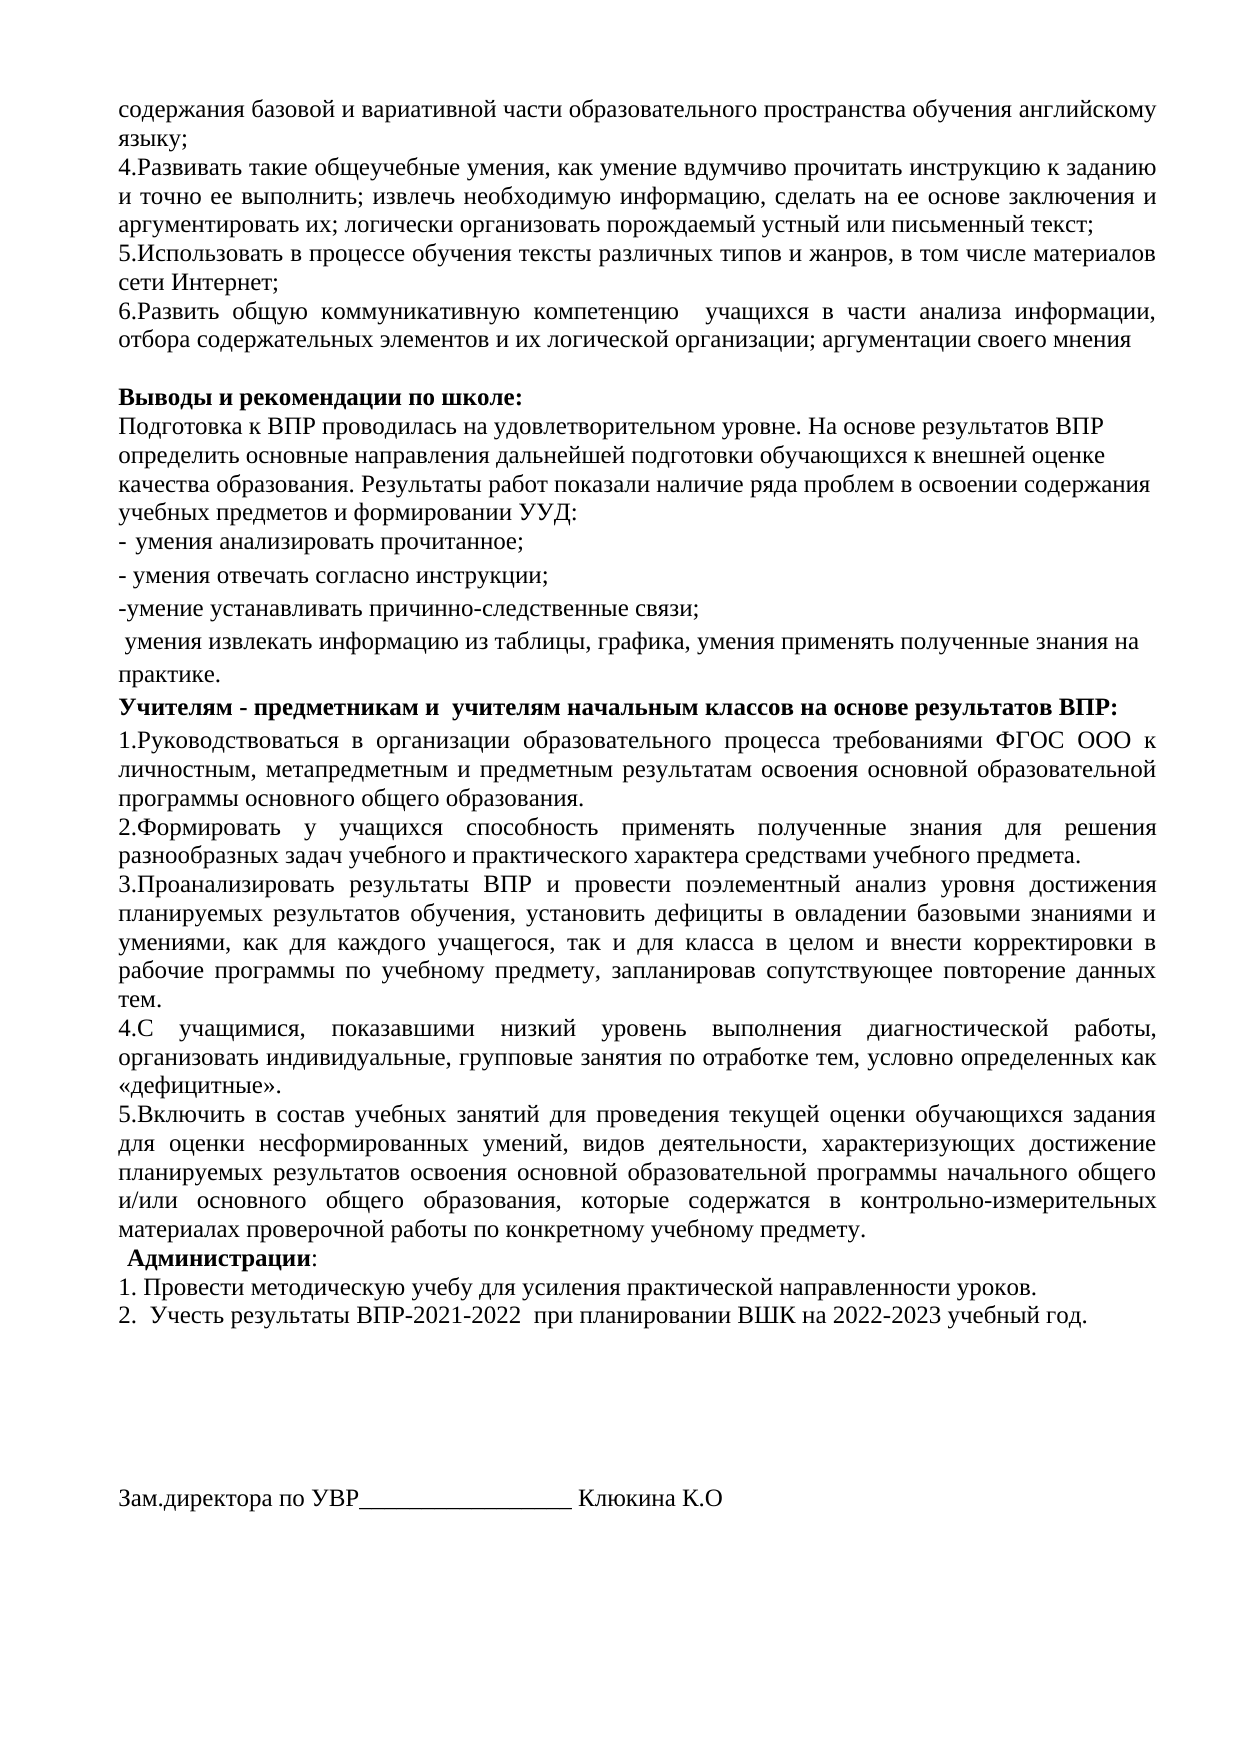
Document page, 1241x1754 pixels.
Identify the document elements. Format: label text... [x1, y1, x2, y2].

text Выводы и рекомендации по школе: [118, 382, 1157, 411]
text Учителям - предметникам и учителям начальным классов на основе результатов ВПР: [118, 692, 1157, 721]
text 2. Учесть результаты ВПР-2021-2022 при планировании ВШК на 2022-2023 учебный год. [118, 1300, 1157, 1329]
text Зам.директора по УВР_________________ Клюкина К.О [118, 1483, 1157, 1511]
text Администрации: [118, 1243, 1157, 1272]
text - умения отвечать согласно инструкции; [118, 560, 1157, 589]
text - умения анализировать прочитанное; [118, 526, 1157, 555]
text умения извлекать информацию из таблицы, графика, умения применять полученные знания на практике. [118, 626, 1157, 688]
text 4.С учащимися, показавшими низкий уровень выполнения диагностической работы, организовать индивидуальные, групповые занятия по отработке тем, условно определенных как «дефицитные». [118, 1013, 1157, 1099]
text 1. Провести методическую учебу для усиления практической направленности уроков. [118, 1272, 1157, 1300]
text 5.Использовать в процессе обучения тексты различных типов и жанров, в том числе материалов сети Интернет; [118, 238, 1157, 296]
text 6.Развить общую коммуникативную компетенцию учащихся в части анализа информации, отбора содержательных элементов и их логической организации; аргументации своего мнения [118, 296, 1157, 353]
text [118, 94, 1157, 152]
text 1.Руководствоваться в организации образовательного процесса требованиями ФГОС ООО к личностным, метапредметным и предметным результатам освоения основной образовательной программы основного общего образования. [118, 725, 1157, 812]
text 5.Включить в состав учебных занятий для проведения текущей оценки обучающихся задания для оценки несформированных умений, видов деятельности, характеризующих достижение планируемых результатов освоения основной образовательной программы начального общего и/или основного общего образования, которые содержатся в контрольно-измерительных материалах проверочной работы по конкретному учебному предмету. [118, 1099, 1157, 1243]
text 4.Развивать такие общеучебные умения, как умение вдумчиво прочитать инструкцию к заданию и точно ее выполнить; извлечь необходимую информацию, сделать на ее основе заключения и аргументировать их; логически организовать порождаемый устный или письменный текст; [118, 152, 1157, 238]
text 3.Проанализировать результаты ВПР и провести поэлементный анализ уровня достижения планируемых результатов обучения, установить дефициты в овладении базовыми знаниями и умениями, как для каждого учащегося, так и для класса в целом и внести корректировки в рабочие программы по учебному предмету, запланировав сопутствующее повторение данных тем. [118, 869, 1157, 1013]
text 2.Формировать у учащихся способность применять полученные знания для решения разнообразных задач учебного и практического характера средствами учебного предмета. [118, 812, 1157, 869]
text -умение устанавливать причинно-следственные связи; [118, 593, 1157, 622]
text Подготовка к ВПР проводилась на удовлетворительном уровне. На основе результатов ВПР определить основные направления дальнейшей подготовки обучающихся к внешней оценке качества образования. Результаты работ показали наличие ряда проблем в освоении содержания учебных предметов и формировании УУД: [118, 411, 1157, 526]
